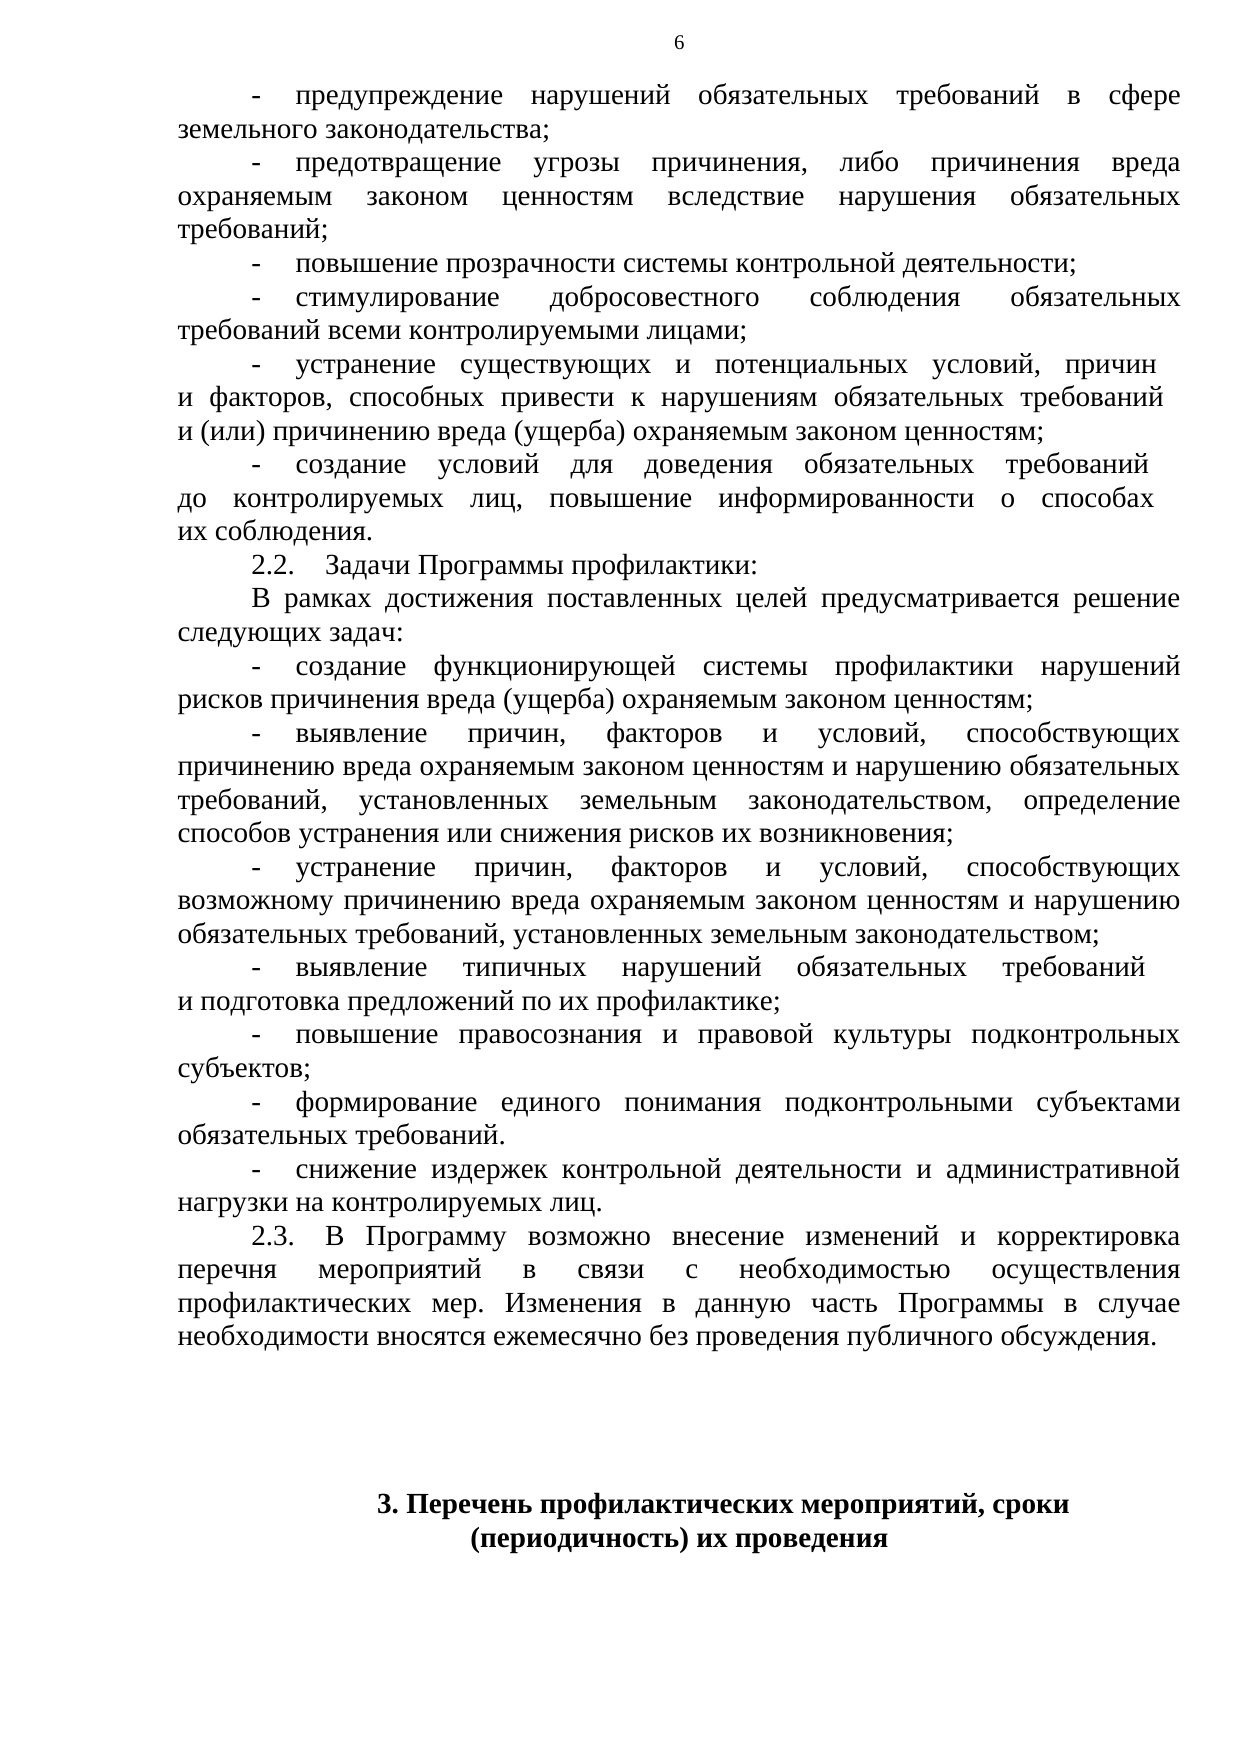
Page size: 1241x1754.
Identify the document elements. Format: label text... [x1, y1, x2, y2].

text 2.3. В Программу возможно внесение изменений и корректировка перечня мероприятий в связи с необходимостью осуществления профилактических мер. Изменения в данную часть Программы в случае необходимости вносятся ежемесячно без проведения публичного обсуждения. [177, 1218, 1181, 1352]
text - предотвращение угрозы причинения, либо причинения вреда охраняемым законом ценностям вследствие нарушения обязательных требований; [177, 144, 1181, 245]
text - снижение издержек контрольной деятельности и административной нагрузки на контролируемых лиц. [177, 1151, 1181, 1218]
text - устранение причин, факторов и условий, способствующих возможному причинению вреда охраняемым законом ценностям и нарушению обязательных требований, установленных земельным законодательством; [177, 849, 1181, 949]
text - создание функционирующей системы профилактики нарушений рисков причинения вреда (ущерба) охраняемым законом ценностям; [177, 648, 1181, 715]
text В рамках достижения поставленных целей предусматривается решение следующих задач: [177, 581, 1181, 648]
text - устранение существующих и потенциальных условий, причин и факторов, способных привести к нарушениям обязательных требований и (или) причинению вреда (ущерба) охраняемым законом ценностям; [177, 346, 1181, 446]
text - выявление причин, факторов и условий, способствующих причинению вреда охраняемым законом ценностям и нарушению обязательных требований, установленных земельным законодательством, определение способов устранения или снижения рисков их возникновения; [177, 715, 1181, 849]
text - формирование единого понимания подконтрольными субъектами обязательных требований. [177, 1084, 1181, 1151]
text - выявление типичных нарушений обязательных требований и подготовка предложений по их профилактике; [177, 949, 1181, 1017]
text - создание условий для доведения обязательных требований до контролируемых лиц, повышение информированности о способах их соблюдения. [177, 446, 1181, 547]
text 3. Перечень профилактических мероприятий, сроки (периодичность) их проведения [177, 1486, 1181, 1553]
text - повышение правосознания и правовой культуры подконтрольных субъектов; [177, 1017, 1181, 1084]
text 2.2. Задачи Программы профилактики: [177, 547, 1181, 581]
text - предупреждение нарушений обязательных требований в сфере земельного законодательства; [177, 77, 1181, 144]
text - повышение прозрачности системы контрольной деятельности; [177, 245, 1181, 279]
text - стимулирование добросовестного соблюдения обязательных требований всеми контролируемыми лицами; [177, 279, 1181, 346]
